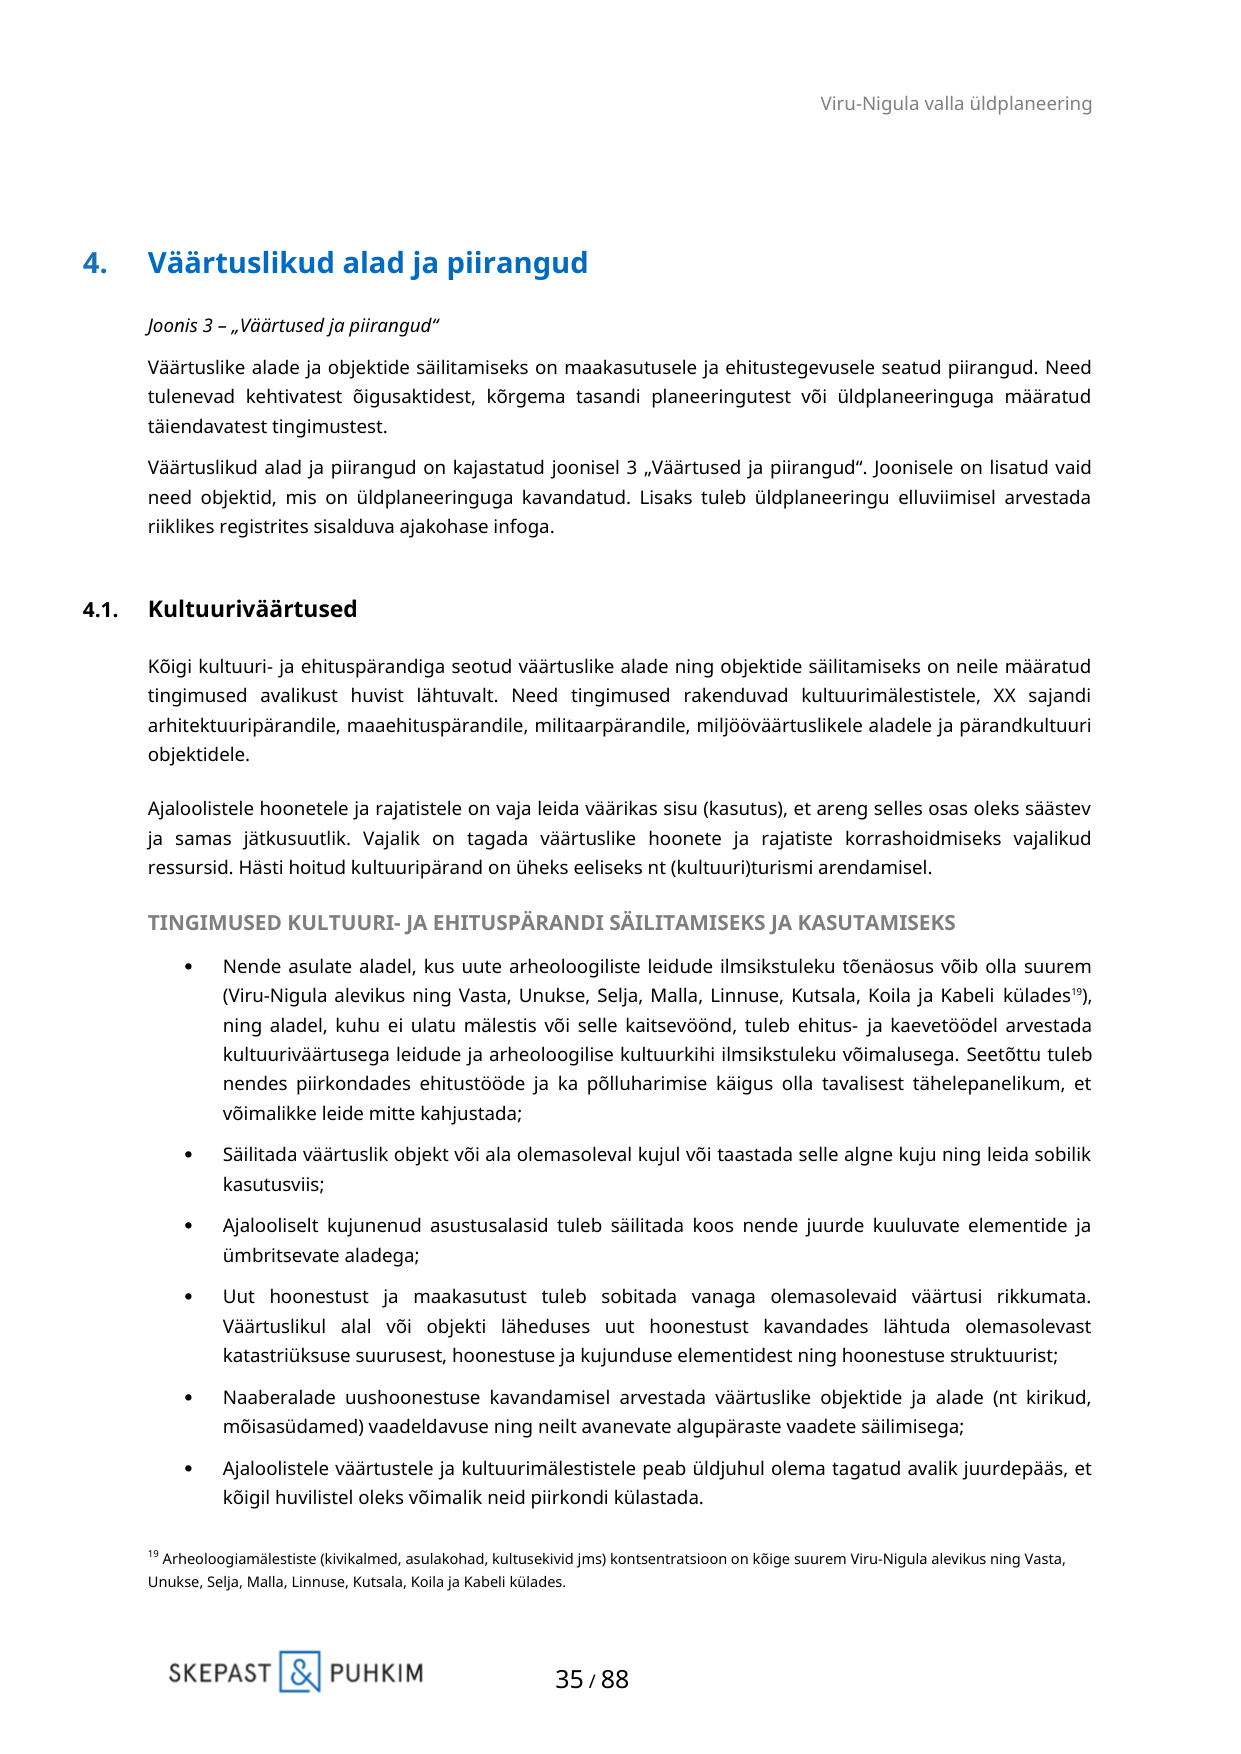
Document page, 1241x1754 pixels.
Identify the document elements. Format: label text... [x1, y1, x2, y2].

text Joonis 3 – „Väärtused ja piirangud“ [148, 313, 1092, 338]
list Ajaloolistele väärtustele ja kultuurimälestistele peab üldjuhul olema tagatud avalik juurdepääs, et kõigil huvilistel oleks võimalik neid piirkondi külastada. [185, 1455, 1092, 1510]
subtitle Kultuuriväärtused [83, 592, 1092, 624]
text TINGIMUSED KULTUURI- JA EHITUSPÄRANDI SÄILITAMISEKS JA KASUTAMISEKS [148, 908, 1092, 937]
list Uut hoonestust ja maakasutust tuleb sobitada vanaga olemasolevaid väärtusi rikkumata. Väärtuslikul alal või objekti läheduses uut hoonestust kavandades lähtuda olemasolevast katastriüksuse suurusest, hoonestuse ja kujunduse elementidest ning hoonestuse struktuurist; [185, 1284, 1092, 1368]
subtitle Väärtuslikud alad ja piirangud [83, 242, 1092, 282]
list Naaberalade uushoonestuse kavandamisel arvestada väärtuslike objektide ja alade (nt kirikud, mõisasüdamed) vaadeldavuse ning neilt avanevate algupäraste vaadete säilimisega; [185, 1384, 1092, 1439]
text Ajaloolistele hoonetele ja rajatistele on vaja leida väärikas sisu (kasutus), et areng selles osas oleks säästev ja samas jätkusuutlik. Vajalik on tagada väärtuslike hoonete ja rajatiste korrashoidmiseks vajalikud ressursid. Hästi hoitud kultuuripärand on üheks eeliseks nt (kultuuri)turismi arendamisel. [148, 796, 1092, 879]
picture [147, 1613, 449, 1732]
text Väärtuslikud alad ja piirangud on kajastatud joonisel 3 „Väärtused ja piirangud“. Joonisele on lisatud vaid need objektid, mis on üldplaneeringuga kavandatud. Lisaks tuleb üldplaneeringu elluviimisel arvestada riiklikes registrites sisalduva ajakohase infoga. [148, 455, 1092, 539]
list Nende asulate aladel, kus uute arheoloogiliste leidude ilmsikstuleku tõenäosus võib olla suurem (Viru-Nigula alevikus ning Vasta, Unukse, Selja, Malla, Linnuse, Kutsala, Koila ja Kabeli külades), ning aladel, kuhu ei ulatu mälestis või selle kaitsevöönd, tuleb ehitus- ja kaevetöödel arvestada kultuuriväärtusega leidude ja arheoloogilise kultuurkihi ilmsikstuleku võimalusega. Seetõttu tuleb nendes piirkondades ehitustööde ja ka põlluharimise käigus olla tavalisest tähelepanelikum, et võimalikke leide mitte kahjustada; [185, 953, 1092, 1125]
text Väärtuslike alade ja objektide säilitamiseks on maakasutusele ja ehitustegevusele seatud piirangud. Need tulenevad kehtivatest õigusaktidest, kõrgema tasandi planeeringutest või üldplaneeringuga määratud täiendavatest tingimustest. [148, 354, 1092, 438]
list Säilitada väärtuslik objekt või ala olemasoleval kujul või taastada selle algne kuju ning leida sobilik kasutusviis; [185, 1142, 1092, 1196]
list Ajalooliselt kujunenud asustusalasid tuleb säilitada koos nende juurde kuuluvate elementide ja ümbritsevate aladega; [185, 1213, 1092, 1267]
text Kõigi kultuuri- ja ehituspärandiga seotud väärtuslike alade ning objektide säilitamiseks on neile määratud tingimused avalikust huvist lähtuvalt. Need tingimused rakenduvad kultuurimälestistele, XX sajandi arhitektuuripärandile, maaehituspärandile, militaarpärandile, miljööväärtuslikele aladele ja pärandkultuuri objektidele. [148, 653, 1092, 767]
